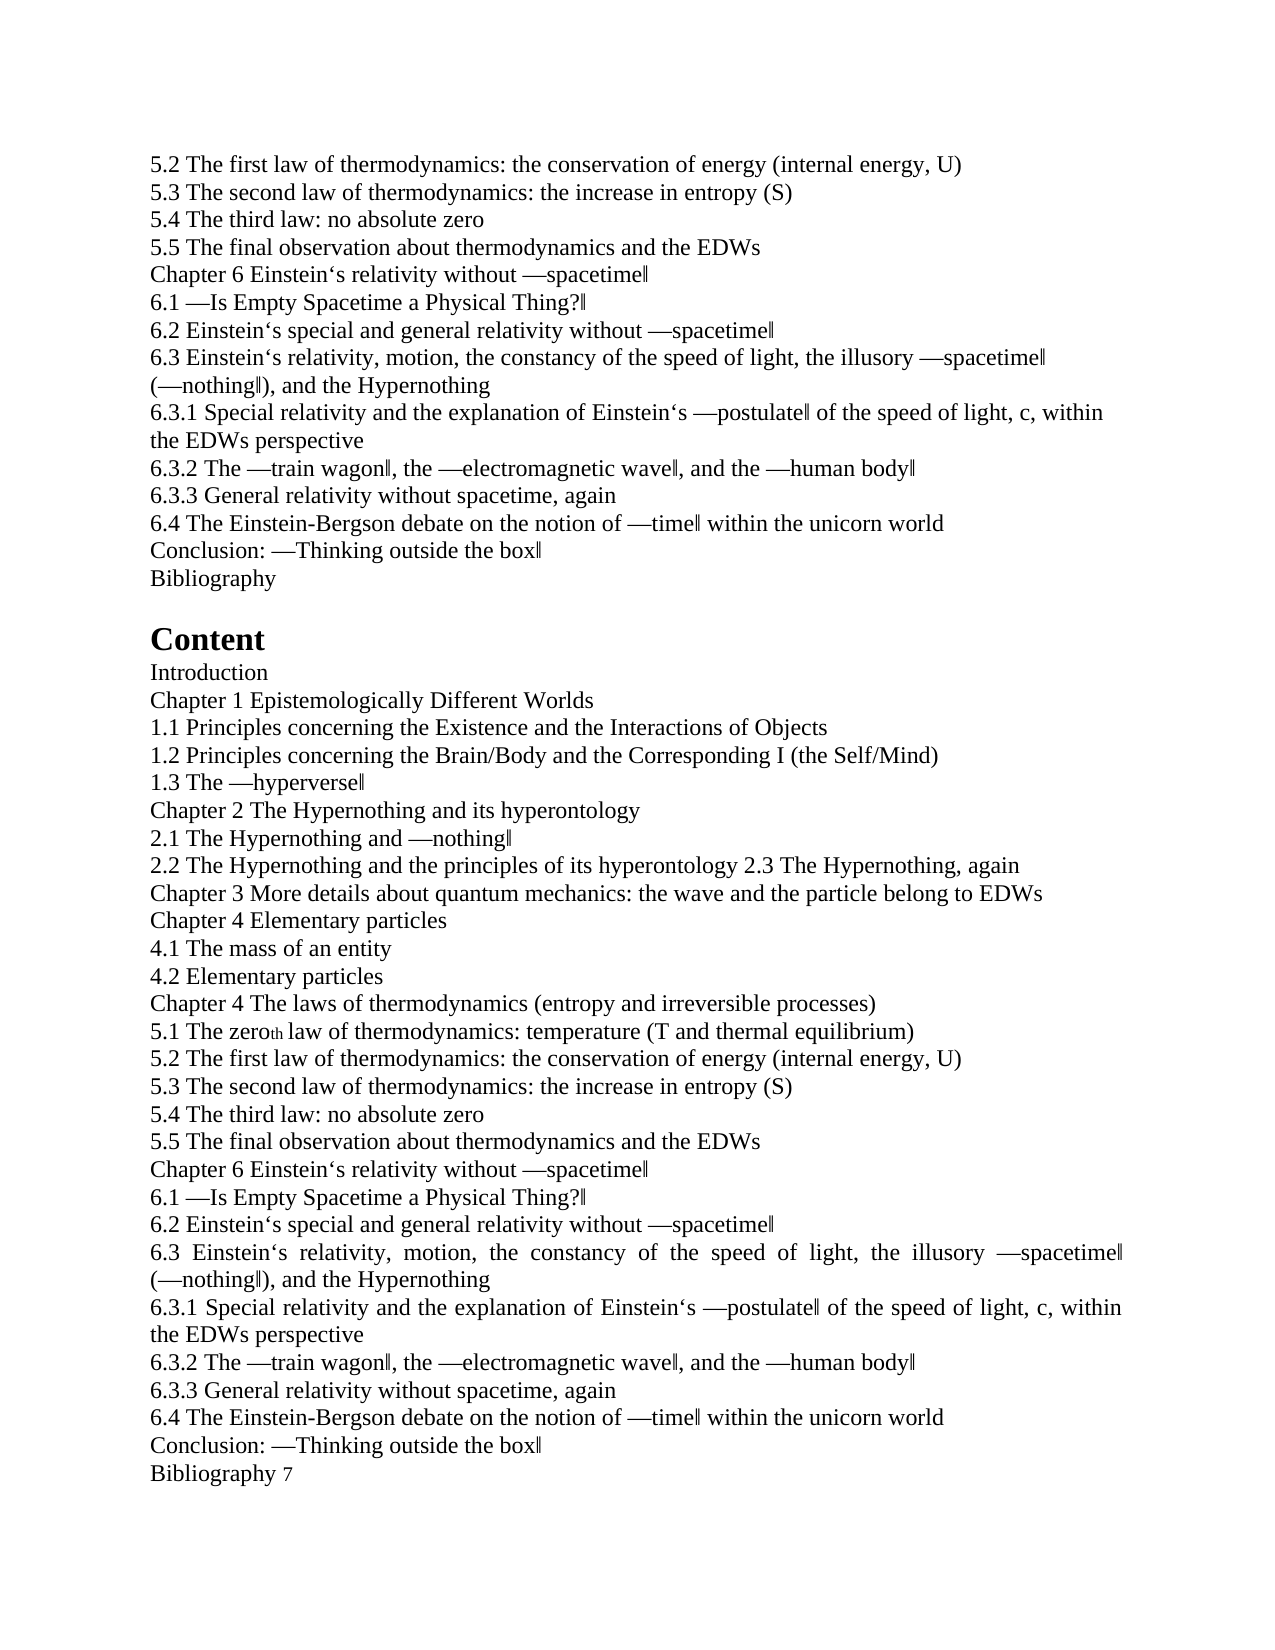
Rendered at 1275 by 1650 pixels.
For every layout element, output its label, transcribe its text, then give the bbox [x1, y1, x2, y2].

text 6.3.3 General relativity without spacetime, again [150, 1376, 1125, 1403]
text 6.2 Einstein‘s special and general relativity without ―spacetime‖ [150, 1210, 1125, 1238]
text Chapter 6 Einstein‘s relativity without ―spacetime‖ [150, 260, 1125, 288]
text 5.4 The third law: no absolute zero [150, 1100, 1125, 1127]
text 4.2 Elementary particles [150, 962, 1125, 989]
text 2.2 The Hypernothing and the principles of its hyperontology 2.3 The Hypernothing, again [150, 851, 1125, 879]
text 6.3 Einstein‘s relativity, motion, the constancy of the speed of light, the illusory ―spacetime‖ (―nothing‖), and the Hypernothing [150, 1238, 1125, 1293]
text Chapter 4 Elementary particles [150, 906, 1125, 934]
text 6.3.2 The ―train wagon‖, the ―electromagnetic wave‖, and the ―human body‖ [150, 1348, 1125, 1376]
text 5.2 The first law of thermodynamics: the conservation of energy (internal energy, U) [150, 1044, 1125, 1072]
text 6.1 ―Is Empty Spacetime a Physical Thing?‖ [150, 288, 1125, 316]
text Chapter 2 The Hypernothing and its hyperontology [150, 796, 1125, 824]
text Conclusion: ―Thinking outside the box‖ [150, 536, 1125, 564]
text Conclusion: ―Thinking outside the box‖ [150, 1431, 1125, 1458]
text 5.5 The final observation about thermodynamics and the EDWs [150, 1127, 1125, 1155]
text 6.1 ―Is Empty Spacetime a Physical Thing?‖ [150, 1182, 1125, 1210]
text 1.2 Principles concerning the Brain/Body and the Corresponding I (the Self/Mind) [150, 741, 1125, 768]
text 6.3.1 Special relativity and the explanation of Einstein‘s ―postulate‖ of the speed of light, c, within the EDWs perspective [150, 1293, 1125, 1348]
text Chapter 6 Einstein‘s relativity without ―spacetime‖ [150, 1155, 1125, 1182]
text Content [150, 620, 1125, 658]
text 5.3 The second law of thermodynamics: the increase in entropy (S) [150, 178, 1125, 205]
text 4.1 The mass of an entity [150, 934, 1125, 962]
text Chapter 4 The laws of thermodynamics (entropy and irreversible processes) [150, 989, 1125, 1017]
text 6.3.2 The ―train wagon‖, the ―electromagnetic wave‖, and the ―human body‖ [150, 454, 1125, 481]
text 6.4 The Einstein-Bergson debate on the notion of ―time‖ within the unicorn world [150, 509, 1125, 536]
text 6.3.1 Special relativity and the explanation of Einstein‘s ―postulate‖ of the speed of light, c, within the EDWs perspective [150, 398, 1125, 454]
text Introduction [150, 658, 1125, 686]
text Chapter 3 More details about quantum mechanics: the wave and the particle belong to EDWs [150, 879, 1125, 906]
text 6.2 Einstein‘s special and general relativity without ―spacetime‖ [150, 316, 1125, 343]
text Bibliography 7 [150, 1458, 1125, 1486]
text 5.4 The third law: no absolute zero [150, 205, 1125, 233]
text 6.3 Einstein‘s relativity, motion, the constancy of the speed of light, the illusory ―spacetime‖ (―nothing‖), and the Hypernothing [150, 343, 1125, 398]
text 2.1 The Hypernothing and ―nothing‖ [150, 824, 1125, 851]
text 6.4 The Einstein-Bergson debate on the notion of ―time‖ within the unicorn world [150, 1403, 1125, 1431]
text 6.3.3 General relativity without spacetime, again [150, 481, 1125, 509]
text 5.1 The zeroth law of thermodynamics: temperature (T and thermal equilibrium) [150, 1017, 1125, 1044]
text 1.1 Principles concerning the Existence and the Interactions of Objects [150, 713, 1125, 741]
text 5.5 The final observation about thermodynamics and the EDWs [150, 233, 1125, 260]
text 5.2 The first law of thermodynamics: the conservation of energy (internal energy, U) [150, 150, 1125, 178]
text 5.3 The second law of thermodynamics: the increase in entropy (S) [150, 1072, 1125, 1100]
text 1.3 The ―hyperverse‖ [150, 768, 1125, 796]
text Bibliography [150, 564, 1125, 592]
text Chapter 1 Epistemologically Different Worlds [150, 686, 1125, 713]
